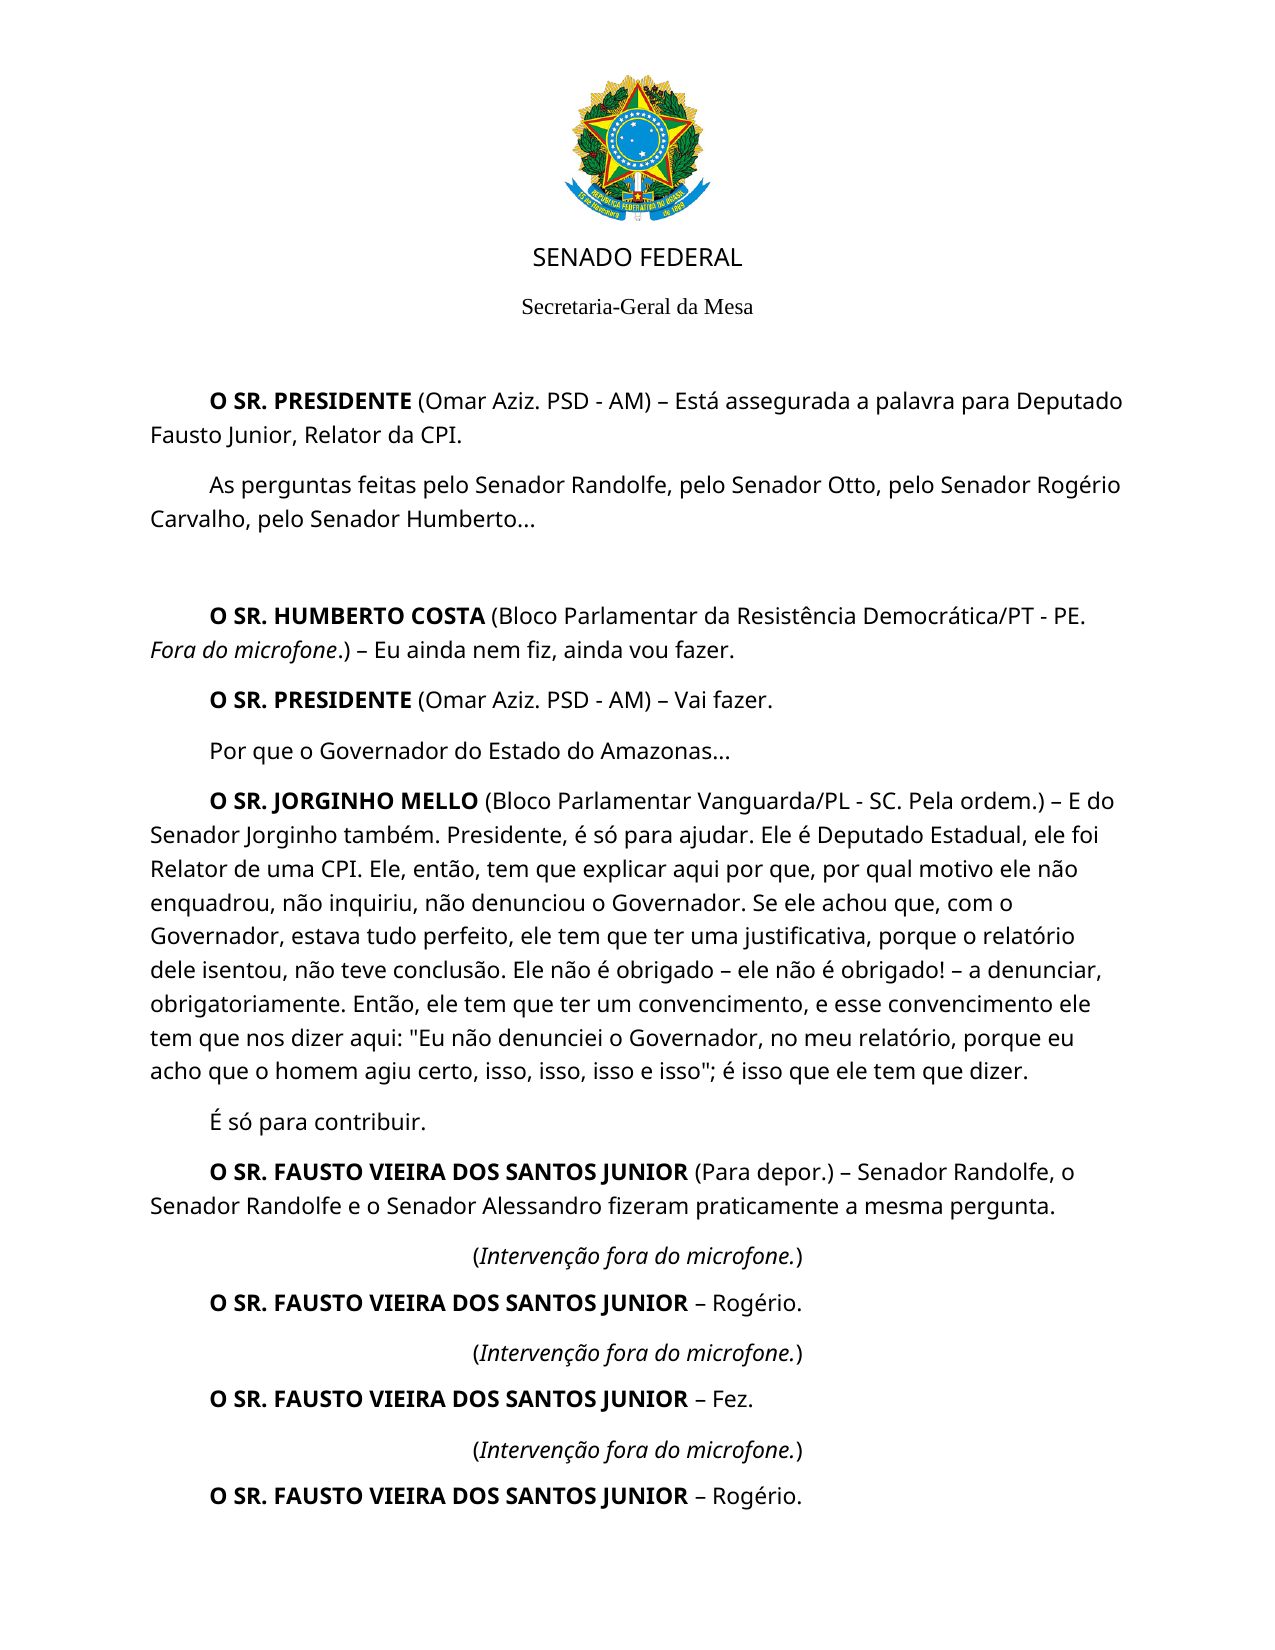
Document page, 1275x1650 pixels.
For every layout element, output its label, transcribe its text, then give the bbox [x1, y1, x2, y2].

text É só para contribuir. [150, 1106, 1125, 1137]
text O SR. FAUSTO VIEIRA DOS SANTOS JUNIOR – Rogério. [150, 1480, 1125, 1511]
text As perguntas feitas pelo Senador Randolfe, pelo Senador Otto, pelo Senador Rogério Carvalho, pelo Senador Humberto... [150, 469, 1125, 534]
text O SR. FAUSTO VIEIRA DOS SANTOS JUNIOR (Para depor.) – Senador Randolfe, o Senador Randolfe e o Senador Alessandro fizeram praticamente a mesma pergunta. [150, 1156, 1125, 1221]
text O SR. FAUSTO VIEIRA DOS SANTOS JUNIOR – Rogério. [150, 1286, 1125, 1318]
text (Intervenção fora do microfone.) [150, 1337, 1125, 1368]
text O SR. PRESIDENTE (Omar Aziz. PSD - AM) – Vai fazer. [150, 684, 1125, 716]
text O SR. PRESIDENTE (Omar Aziz. PSD - AM) – Está assegurada a palavra para Deputado Fausto Junior, Relator da CPI. [150, 385, 1125, 450]
text O SR. JORGINHO MELLO (Bloco Parlamentar Vanguarda/PL - SC. Pela ordem.) – E do Senador Jorginho também. Presidente, é só para ajudar. Ele é Deputado Estadual, ele foi Relator de uma CPI. Ele, então, tem que explicar aqui por que, por qual motivo ele não enquadrou, não inquiriu, não denunciou o Governador. Se ele achou que, com o Governador, estava tudo perfeito, ele tem que ter uma justificativa, porque o relatório dele isentou, não teve conclusão. Ele não é obrigado – ele não é obrigado! – a denunciar, obrigatoriamente. Então, ele tem que ter um convencimento, e esse convencimento ele tem que nos dizer aqui: "Eu não denunciei o Governador, no meu relatório, porque eu acho que o homem agiu certo, isso, isso, isso e isso"; é isso que ele tem que dizer. [150, 785, 1125, 1086]
text (Intervenção fora do microfone.) [150, 1433, 1125, 1465]
text (Intervenção fora do microfone.) [150, 1240, 1125, 1271]
text O SR. HUMBERTO COSTA (Bloco Parlamentar da Resistência Democrática/PT - PE. Fora do microfone.) – Eu ainda nem fiz, ainda vou fazer. [150, 600, 1125, 665]
text Por que o Governador do Estado do Amazonas... [150, 735, 1125, 766]
picture [564, 75, 711, 221]
text O SR. FAUSTO VIEIRA DOS SANTOS JUNIOR – Fez. [150, 1383, 1125, 1414]
